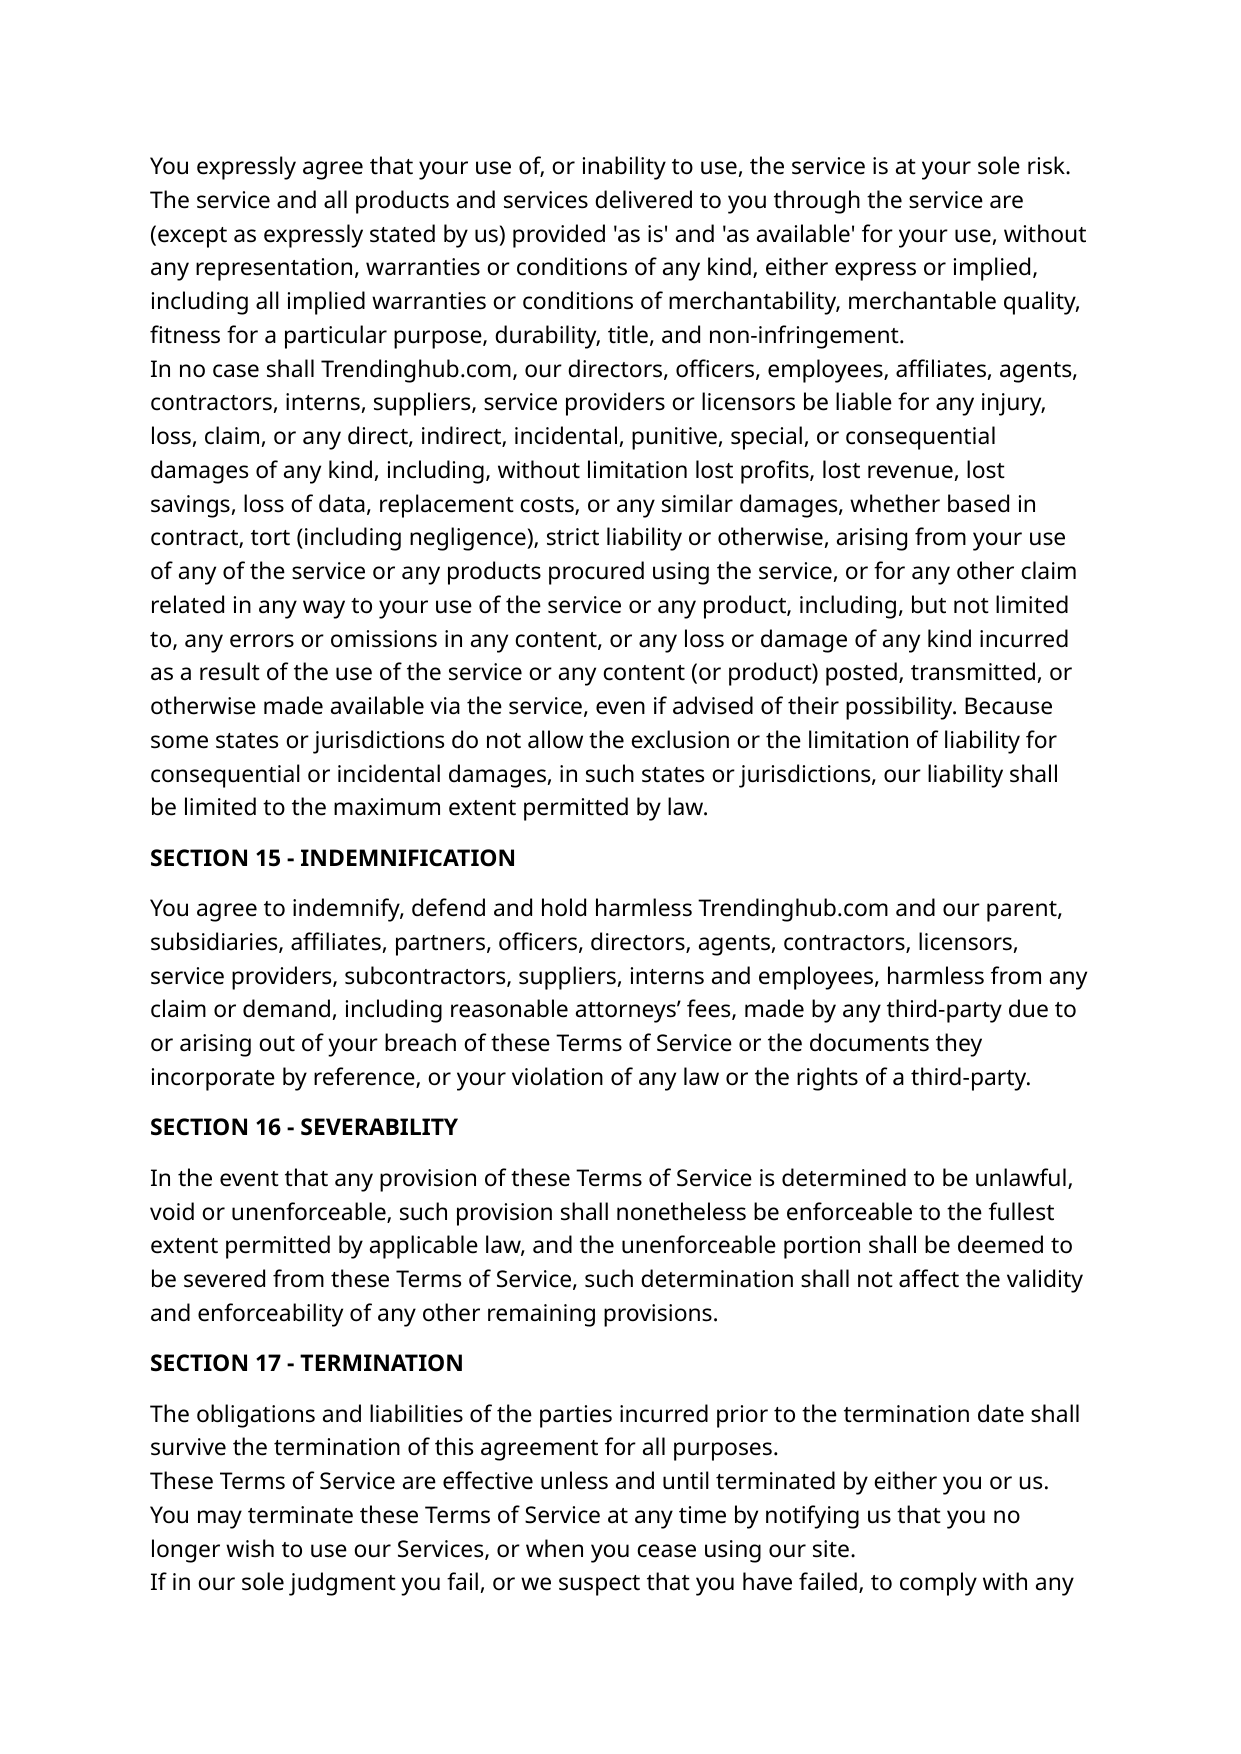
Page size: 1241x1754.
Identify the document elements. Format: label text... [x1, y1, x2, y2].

text SECTION 15 - INDEMNIFICATION [150, 842, 1090, 873]
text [150, 150, 1090, 822]
text SECTION 16 - SEVERABILITY [150, 1111, 1090, 1142]
text SECTION 17 - TERMINATION [150, 1347, 1090, 1378]
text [150, 1397, 1090, 1597]
text You agree to indemnify, defend and hold harmless Trendinghub.com and our parent, subsidiaries, affiliates, partners, officers, directors, agents, contractors, licensors, service providers, subcontractors, suppliers, interns and employees, harmless from any claim or demand, including reasonable attorneys’ fees, made by any third-party due to or arising out of your breach of these Terms of Service or the documents they incorporate by reference, or your violation of any law or the rights of a third-party. [150, 892, 1090, 1092]
text In the event that any provision of these Terms of Service is determined to be unlawful, void or unenforceable, such provision shall nonetheless be enforceable to the fullest extent permitted by applicable law, and the unenforceable portion shall be deemed to be severed from these Terms of Service, such determination shall not affect the validity and enforceability of any other remaining provisions. [150, 1162, 1090, 1328]
